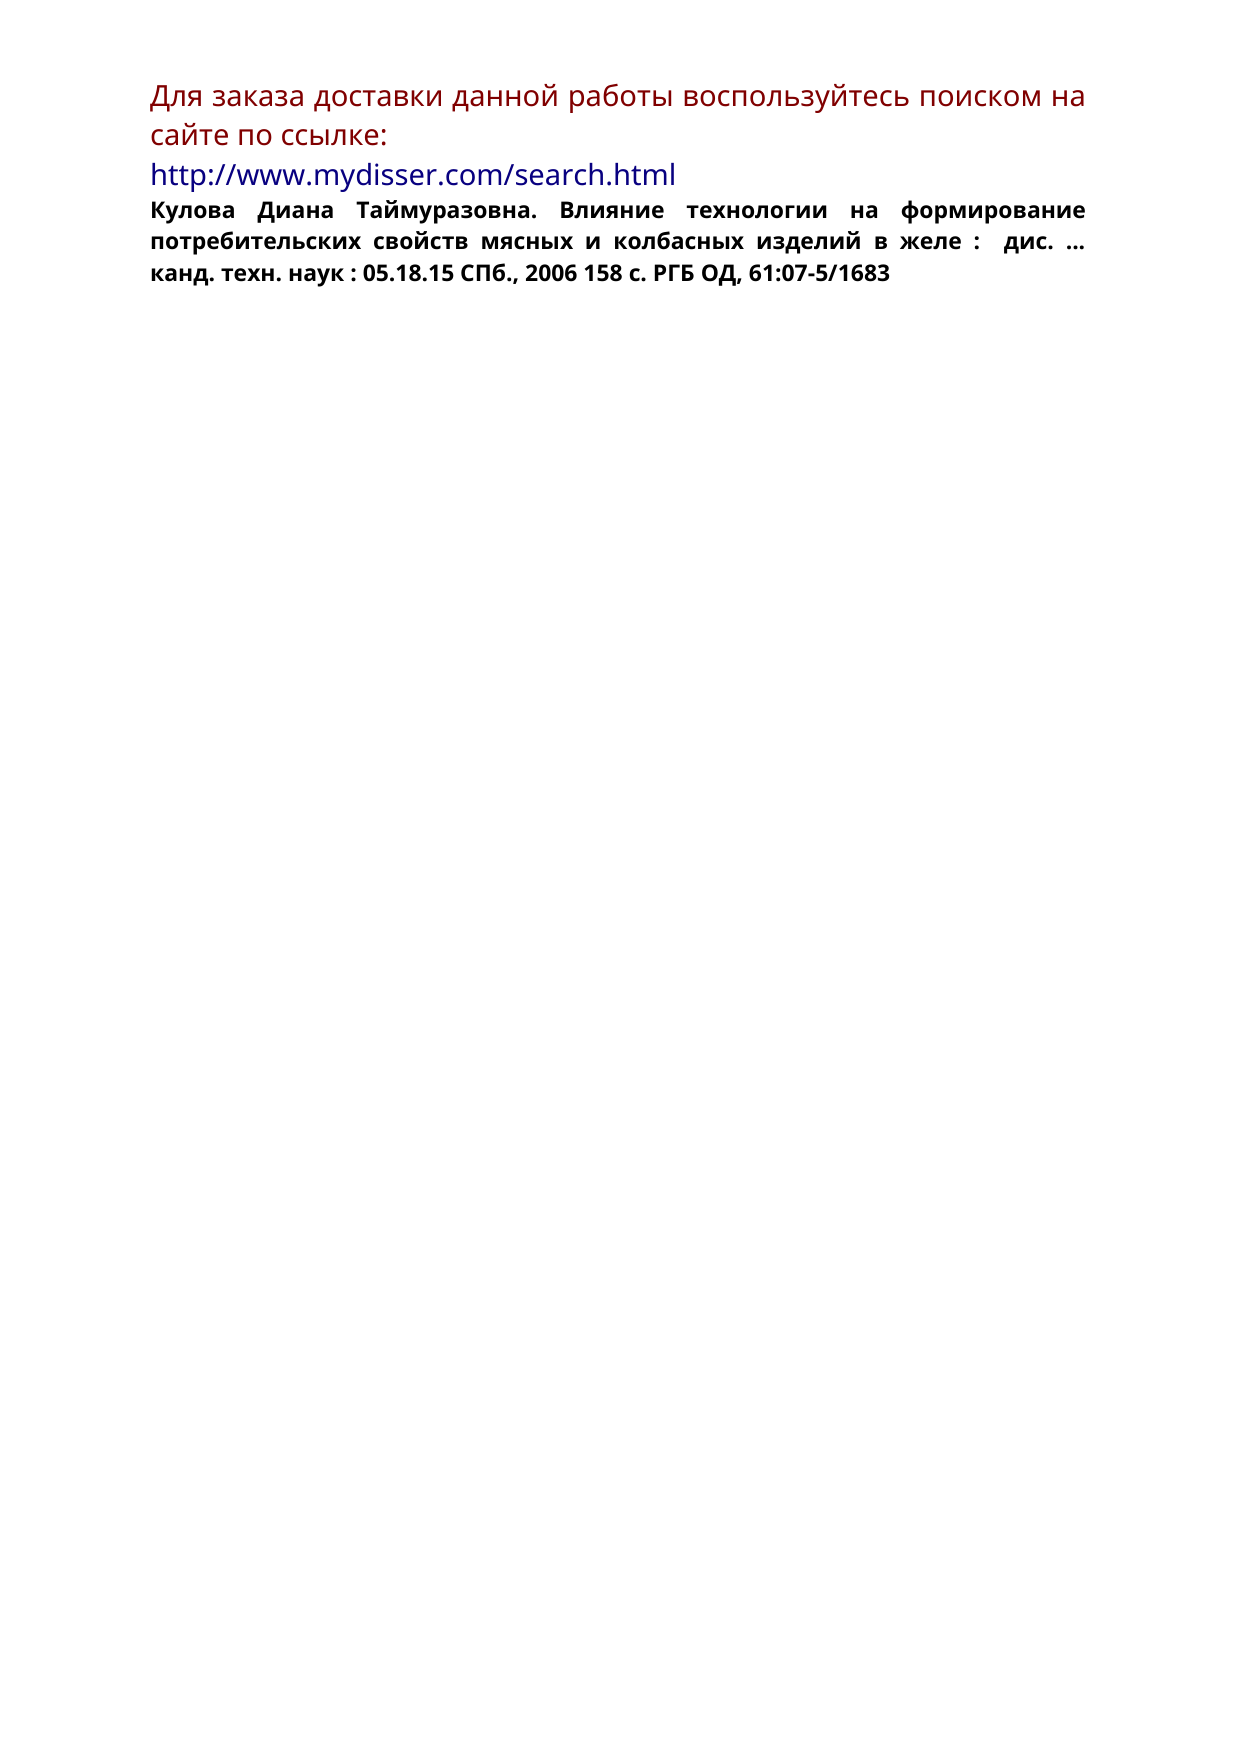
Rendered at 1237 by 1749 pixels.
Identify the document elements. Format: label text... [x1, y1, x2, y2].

text Кулова Диана Таймуразовна. Влияние технологии на формирование потребительских свойств мясных и колбасных изделий в желе : дис. ... канд. техн. наук : 05.18.15 СПб., 2006 158 с. РГБ ОД, 61:07-5/1683 [150, 194, 1086, 288]
